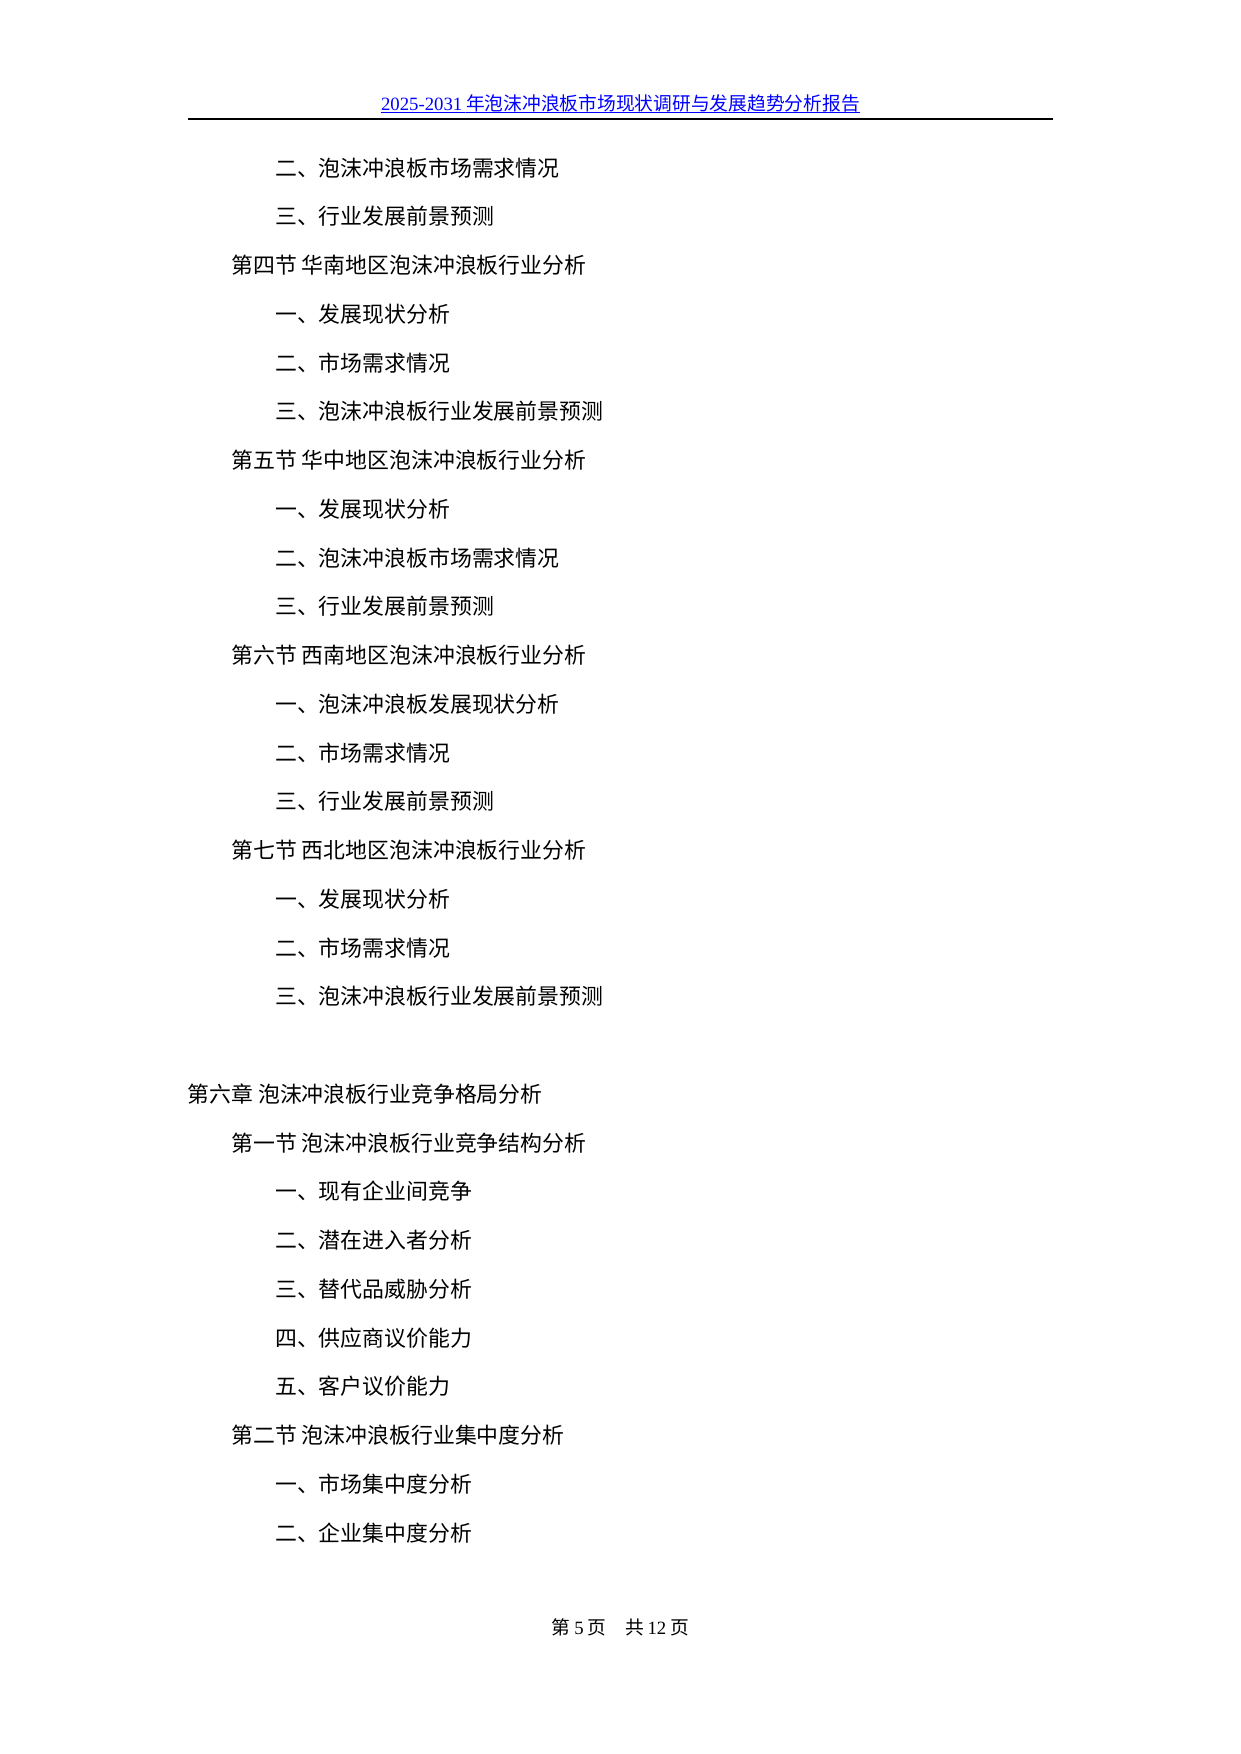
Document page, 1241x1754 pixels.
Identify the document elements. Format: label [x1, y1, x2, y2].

text [187, 150, 1053, 1548]
